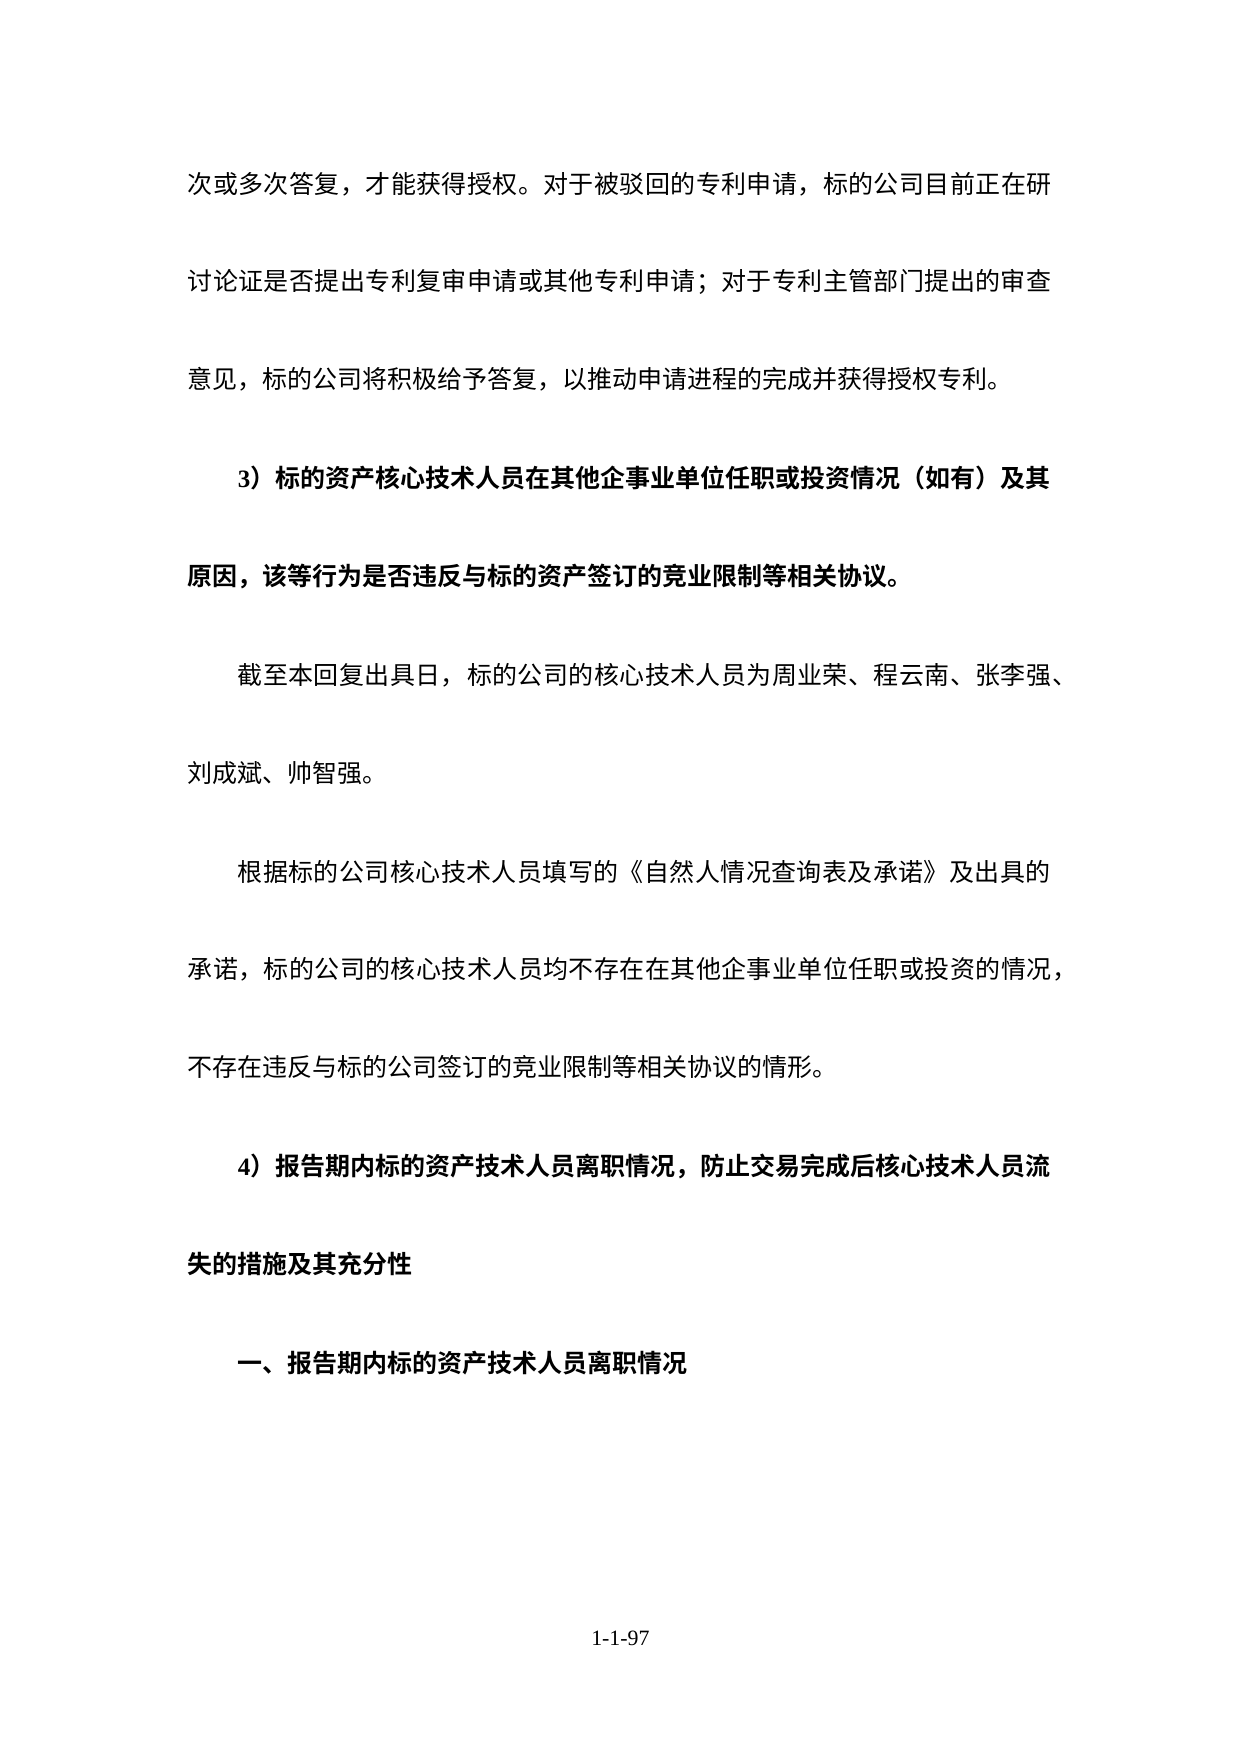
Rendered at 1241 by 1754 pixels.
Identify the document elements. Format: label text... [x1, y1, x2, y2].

text 根据标的公司核心技术人员填写的《自然人情况查询表及承诺》及出具的承诺，标的公司的核心技术人员均不存在在其他企事业单位任职或投资的情况，不存在违反与标的公司签订的竞业限制等相关协议的情形。 [187, 838, 1053, 1098]
text 4）报告期内标的资产技术人员离职情况，防止交易完成后核心技术人员流失的措施及其充分性 [187, 1132, 1053, 1295]
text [187, 150, 1053, 410]
text 截至本回复出具日，标的公司的核心技术人员为周业荣、程云南、张李强、刘成斌、帅智强。 [187, 641, 1053, 804]
text 3）标的资产核心技术人员在其他企事业单位任职或投资情况（如有）及其原因，该等行为是否违反与标的资产签订的竞业限制等相关协议。 [187, 444, 1053, 607]
text 一、报告期内标的资产技术人员离职情况 [187, 1329, 1053, 1394]
